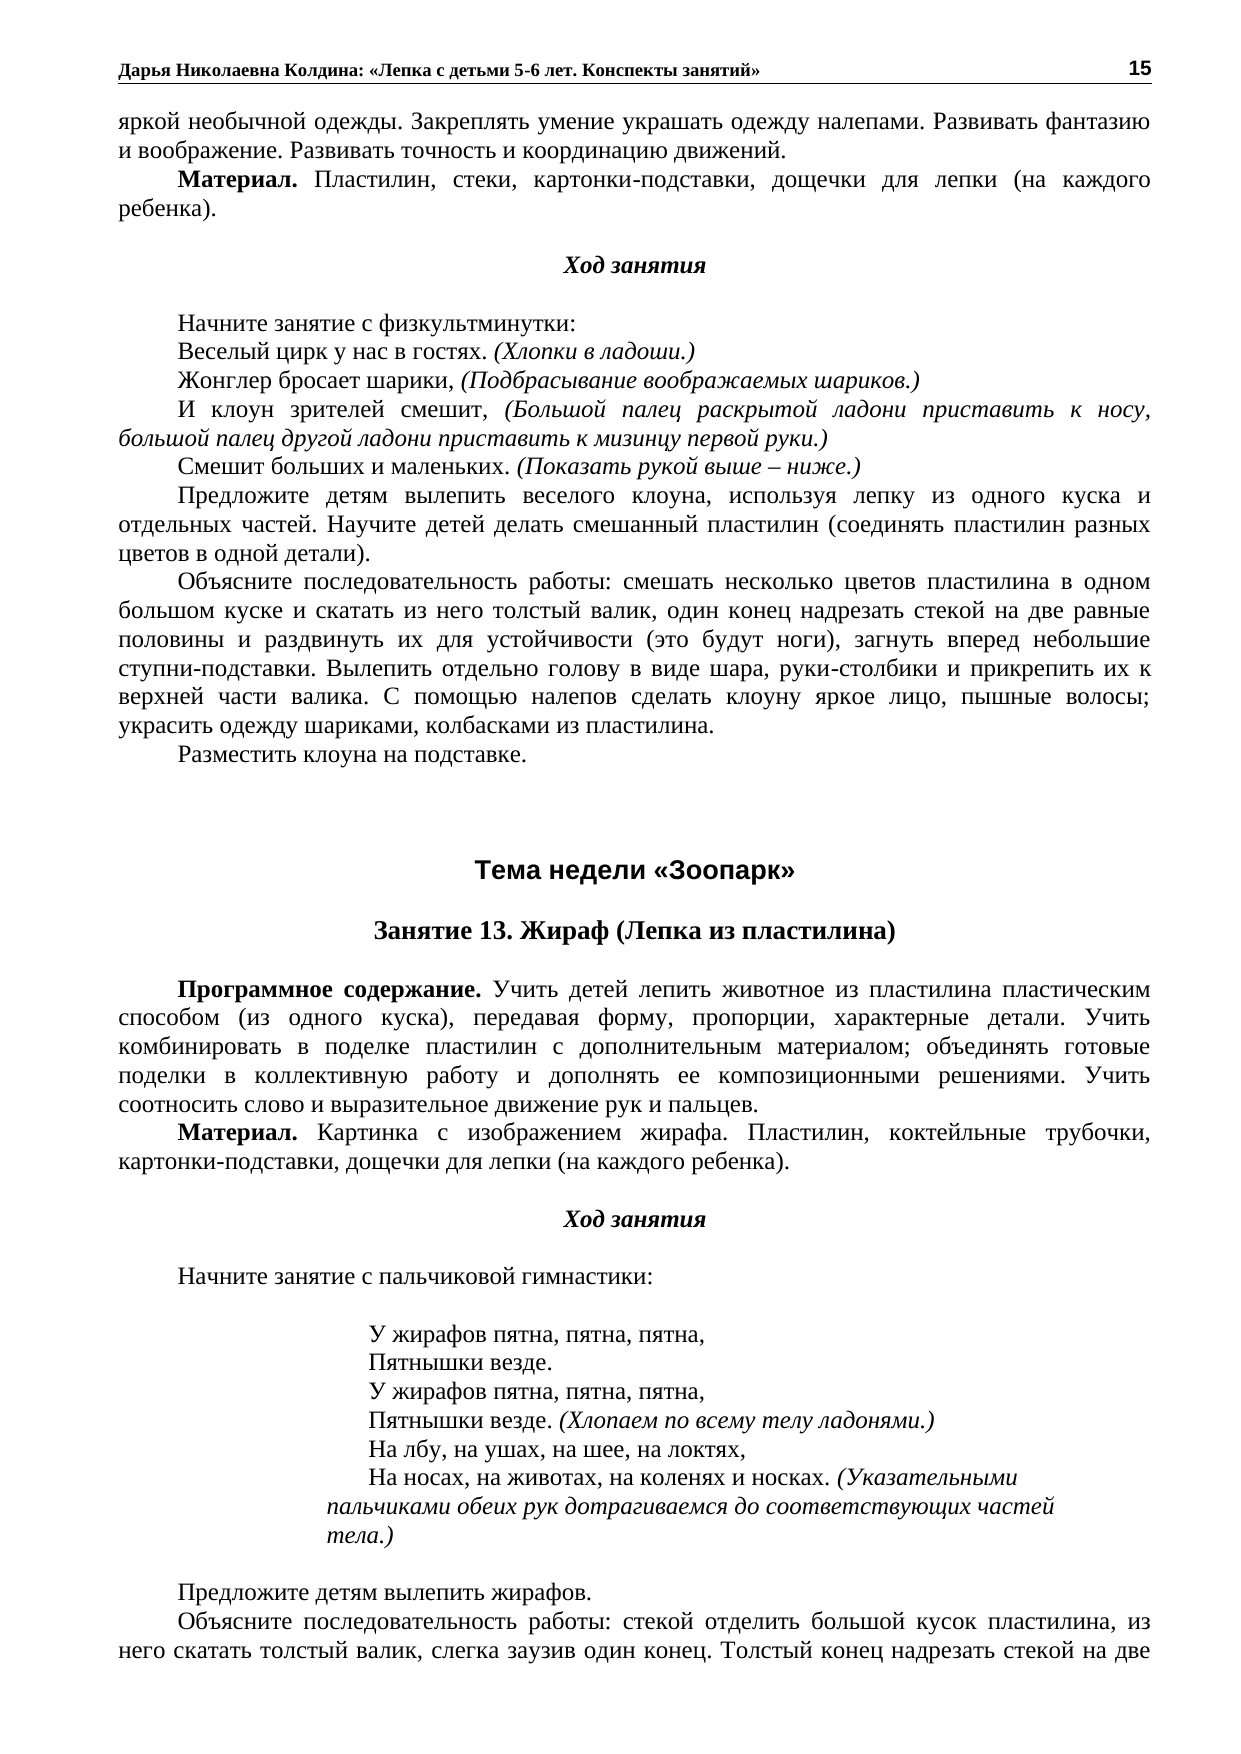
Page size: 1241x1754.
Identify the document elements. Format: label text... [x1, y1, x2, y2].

text Программное содержание. Учить детей лепить животное из пластилина пластическим способом (из одного куска), передавая форму, пропорции, характерные детали. Учить комбинировать в поделке пластилин с дополнительным материалом; объединять готовые поделки в коллективную работу и дополнять ее композиционными решениями. Учить соотносить слово и выразительное движение рук и пальцев. [118, 974, 1152, 1117]
text У жирафов пятна, пятна, пятна, [326, 1319, 1089, 1347]
text Начните занятие с пальчиковой гимнастики: [118, 1261, 1152, 1290]
subtitle Ход занятия [118, 250, 1152, 279]
subtitle Тема недели «Зоопарк» [118, 854, 1152, 885]
text Предложите детям вылепить жирафов. [118, 1577, 1152, 1606]
text Смешит больших и маленьких. (Показать рукой выше – ниже.) [118, 451, 1152, 480]
text Материал. Картинка с изображением жирафа. Пластилин, коктейльные трубочки, картонки-подставки, дощечки для лепки (на каждого ребенка). [118, 1117, 1152, 1175]
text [118, 106, 1152, 164]
text У жирафов пятна, пятна, пятна, [326, 1376, 1089, 1405]
subtitle Занятие 13. Жираф (Лепка из пластилина) [118, 914, 1152, 945]
text Веселый цирк у нас в гостях. (Хлопки в ладоши.) [118, 336, 1152, 365]
text На носах, на животах, на коленях и носках. (Указательными пальчиками обеих рук дотрагиваемся до соответствующих частей тела.) [326, 1462, 1089, 1549]
text Объясните последовательность работы: смешать несколько цветов пластилина в одном большом куске и скатать из него толстый валик, один конец надрезать стекой на две равные половины и раздвинуть их для устойчивости (это будут ноги), загнуть вперед небольшие ступни-подставки. Вылепить отдельно голову в виде шара, руки-столбики и прикрепить их к верхней части валика. С помощью налепов сделать клоуну яркое лицо, пышные волосы; украсить одежду шариками, колбасками из пластилина. [118, 566, 1152, 739]
text Материал. Пластилин, стеки, картонки-подставки, дощечки для лепки (на каждого ребенка). [118, 164, 1152, 221]
text Пятнышки везде. [326, 1347, 1089, 1376]
text Пятнышки везде. (Хлопаем по всему телу ладонями.) [326, 1405, 1089, 1434]
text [118, 1606, 1152, 1664]
text На лбу, на ушах, на шее, на локтях, [326, 1434, 1089, 1462]
subtitle Ход занятия [118, 1204, 1152, 1232]
text Начните занятие с физкультминутки: [118, 308, 1152, 336]
text Жонглер бросает шарики, (Подбрасывание воображаемых шариков.) [118, 365, 1152, 394]
text Предложите детям вылепить веселого клоуна, используя лепку из одного куска и отдельных частей. Научите детей делать смешанный пластилин (соединять пластилин разных цветов в одной детали). [118, 480, 1152, 566]
text И клоун зрителей смешит, (Большой палец раскрытой ладони приставить к носу, большой палец другой ладони приставить к мизинцу первой руки.) [118, 394, 1152, 451]
text Разместить клоуна на подставке. [118, 739, 1152, 768]
